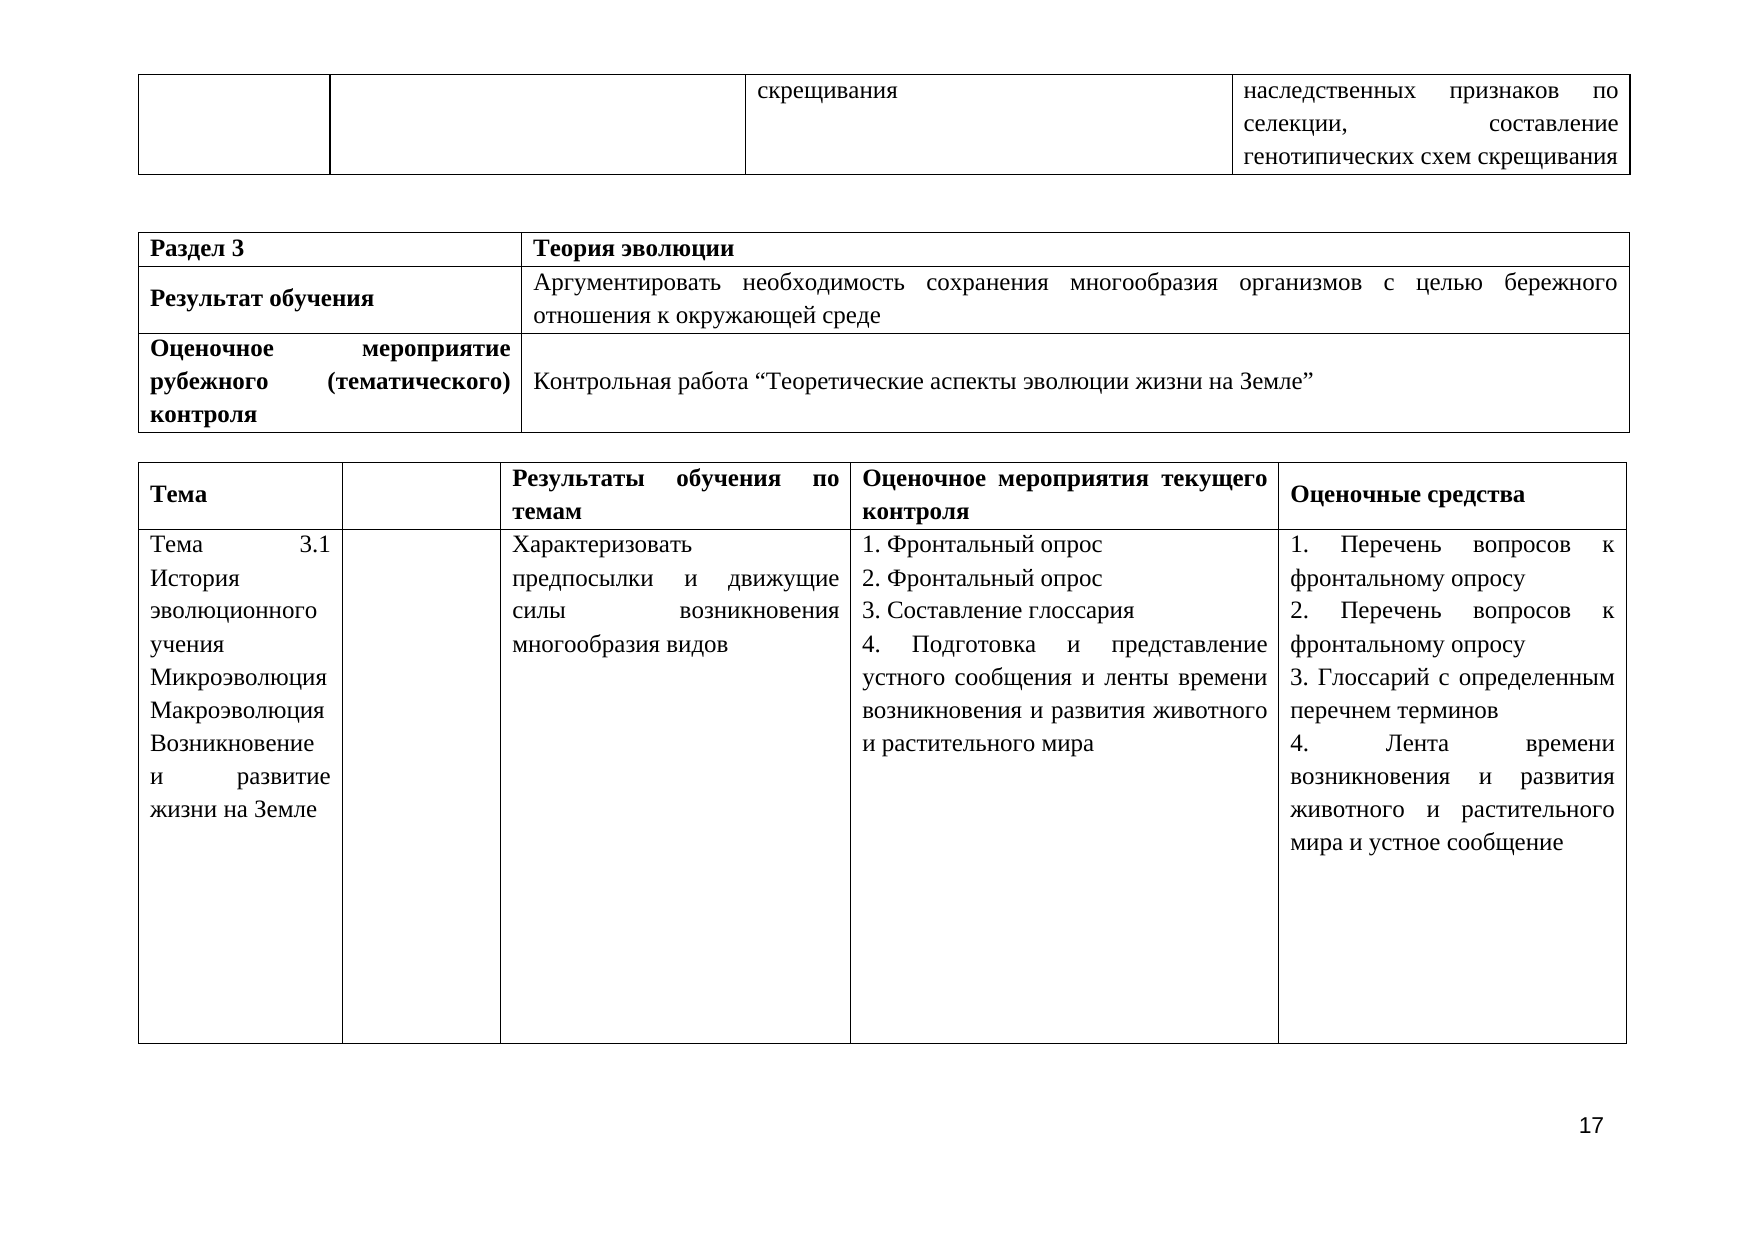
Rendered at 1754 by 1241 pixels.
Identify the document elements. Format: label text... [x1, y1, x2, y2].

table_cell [1233, 75, 1629, 173]
table_header Оценочное мероприятия текущего контроля [851, 463, 1278, 528]
table_header Результаты обучения по темам [501, 463, 850, 528]
table_cell Результат обучения [139, 267, 521, 332]
table_cell Тема 3.1 История эволюционного учения Микроэволюция Макроэволюция Возникновение и развитие жизни на Земле [139, 530, 342, 1042]
table_header Теория эволюции [522, 233, 1629, 266]
table_header [343, 463, 500, 528]
table_header Раздел 3 [139, 233, 521, 266]
table_header Тема [139, 463, 342, 528]
table_cell 1. Фронтальный опрос 2. Фронтальный опрос 3. Составление глоссария 4. Подготовка и представление устного сообщения и ленты времени возникновения и развития животного и растительного мира [851, 530, 1278, 1042]
table_cell Аргументировать необходимость сохранения многообразия организмов с целью бережного отношения к окружающей среде [522, 267, 1629, 332]
table_cell 1. Перечень вопросов к фронтальному опросу 2. Перечень вопросов к фронтальному опросу 3. Глоссарий с определенным перечнем терминов 4. Лента времени возникновения и развития животного и растительного мира и устное сообщение [1279, 530, 1626, 1042]
table_header Оценочные средства [1279, 463, 1626, 528]
table_cell [343, 530, 500, 1042]
table_cell Контрольная работа “Теоретические аспекты эволюции жизни на Земле” [522, 334, 1629, 432]
table_cell Характеризовать предпосылки и движущие силы возникновения многообразия видов [501, 530, 850, 1042]
table_cell Оценочное мероприятие рубежного (тематического) контроля [139, 334, 521, 432]
